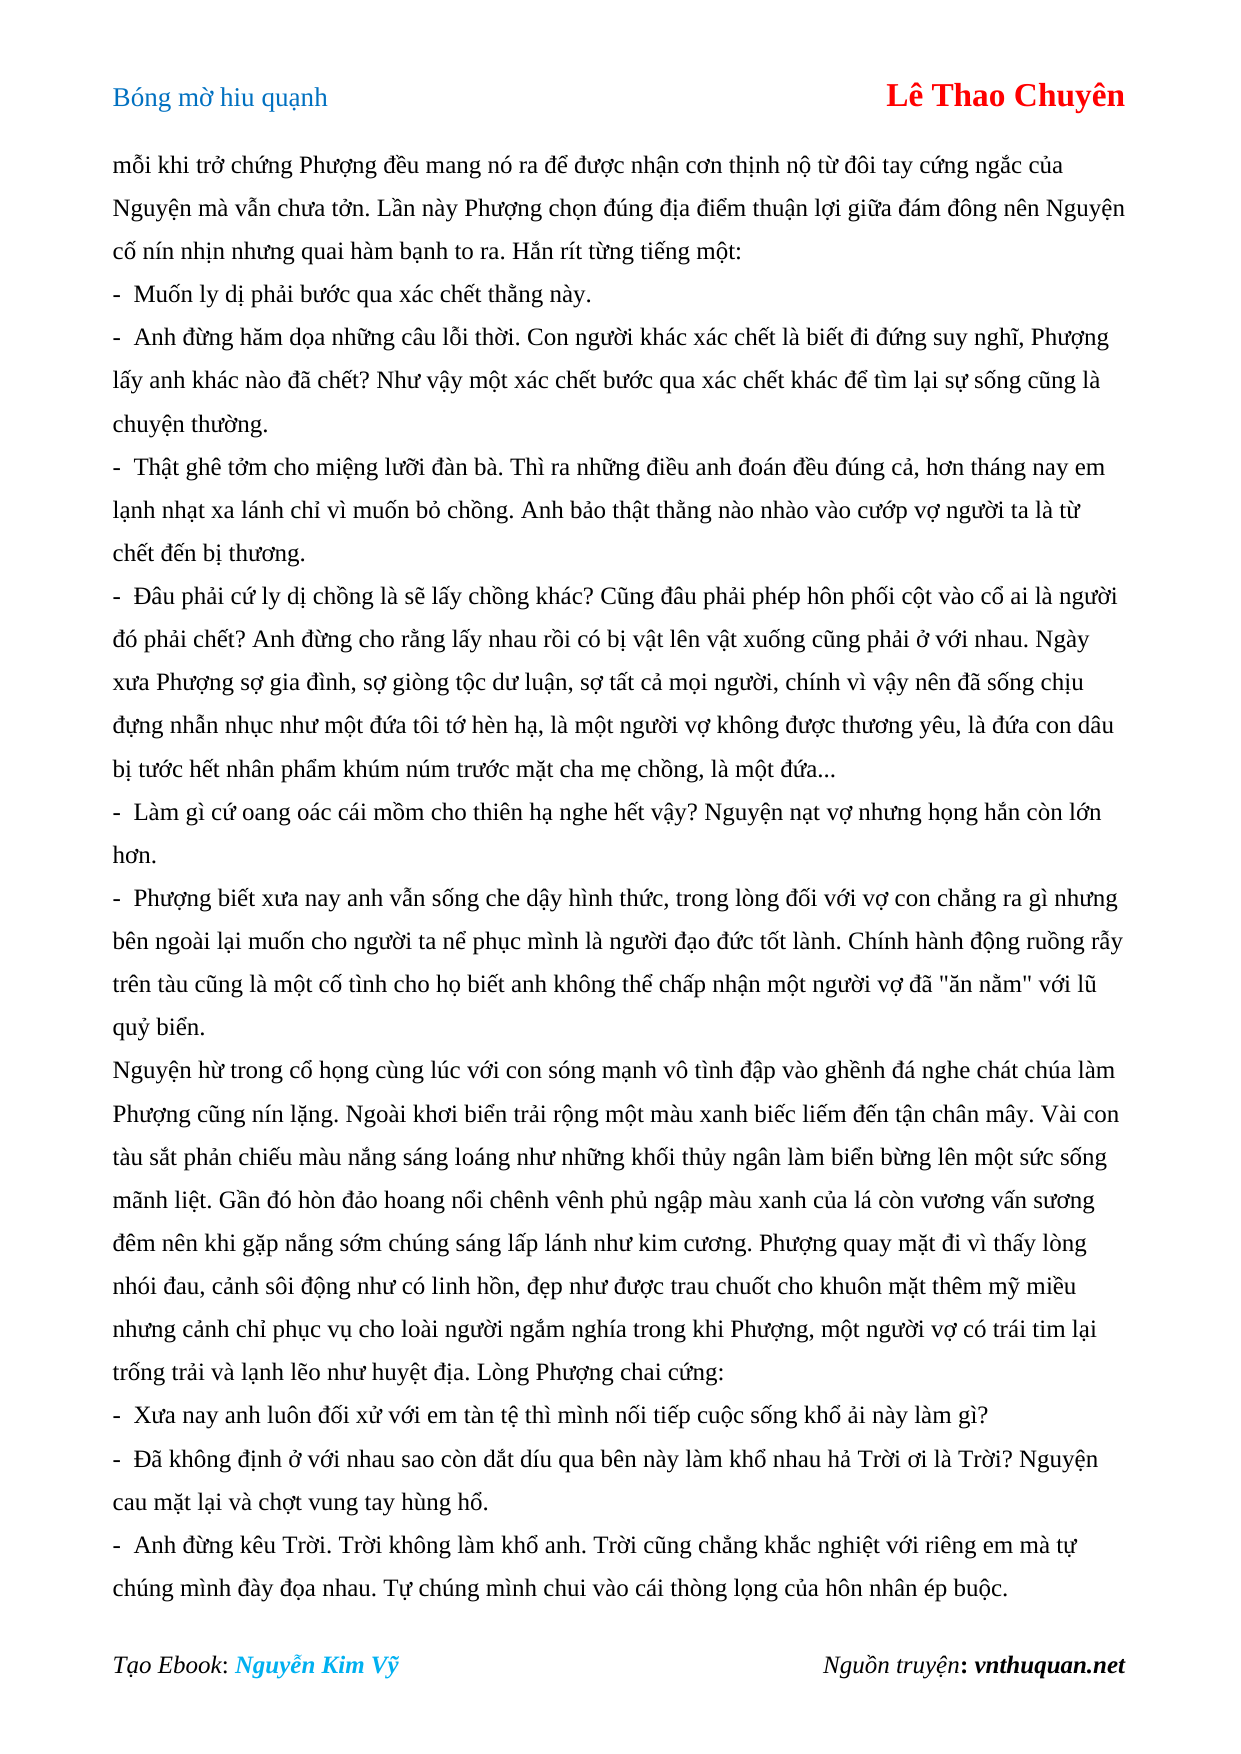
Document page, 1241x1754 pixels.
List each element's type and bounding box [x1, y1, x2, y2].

text [112, 150, 1128, 1602]
